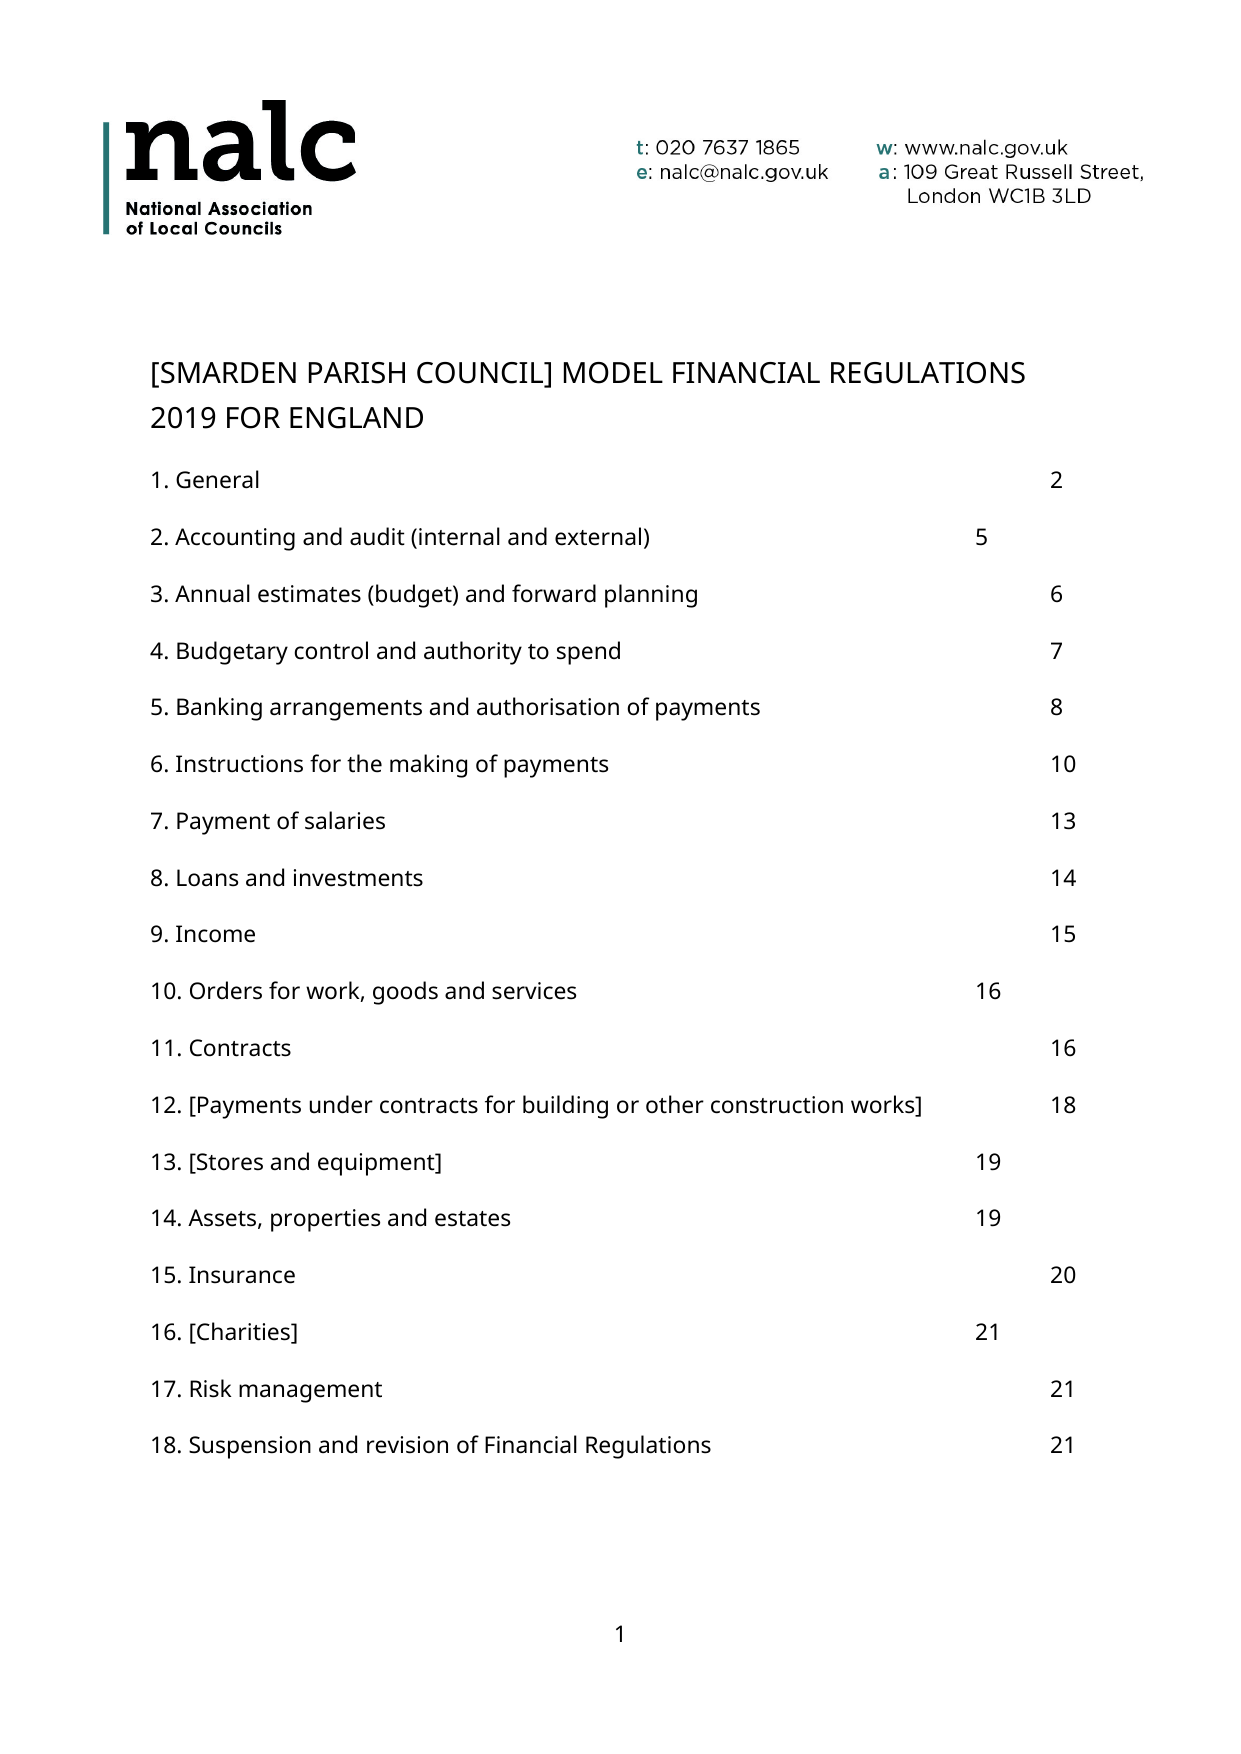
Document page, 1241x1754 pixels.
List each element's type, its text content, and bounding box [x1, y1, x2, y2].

text 3. Annual estimates (budget) and forward planning 6 [150, 578, 1090, 609]
text 16. [Charities] 21 [150, 1316, 1090, 1347]
text 18. Suspension and revision of Financial Regulations 21 [150, 1429, 1090, 1461]
text 15. Insurance 20 [150, 1259, 1090, 1290]
picture [103, 100, 1144, 235]
text 6. Instructions for the making of payments 10 [150, 748, 1090, 779]
text 12. [Payments under contracts for building or other construction works] 18 [150, 1089, 1090, 1120]
text 13. [Stores and equipment] 19 [150, 1146, 1090, 1177]
text 7. Payment of salaries 13 [150, 805, 1090, 836]
text 2. Accounting and audit (internal and external) 5 [150, 521, 1090, 552]
text 9. Income 15 [150, 918, 1090, 950]
text 1. General 2 [150, 464, 1090, 496]
text 5. Banking arrangements and authorisation of payments 8 [150, 691, 1090, 723]
text 17. Risk management 21 [150, 1373, 1090, 1404]
text [SMARDEN PARISH COUNCIL] MODEL FINANCIAL REGULATIONS 2019 FOR ENGLAND [150, 352, 1090, 437]
text 10. Orders for work, goods and services 16 [150, 975, 1090, 1006]
text 4. Budgetary control and authority to spend 7 [150, 634, 1090, 666]
text 14. Assets, properties and estates 19 [150, 1202, 1090, 1233]
text 8. Loans and investments 14 [150, 862, 1090, 893]
text 11. Contracts 16 [150, 1032, 1090, 1063]
